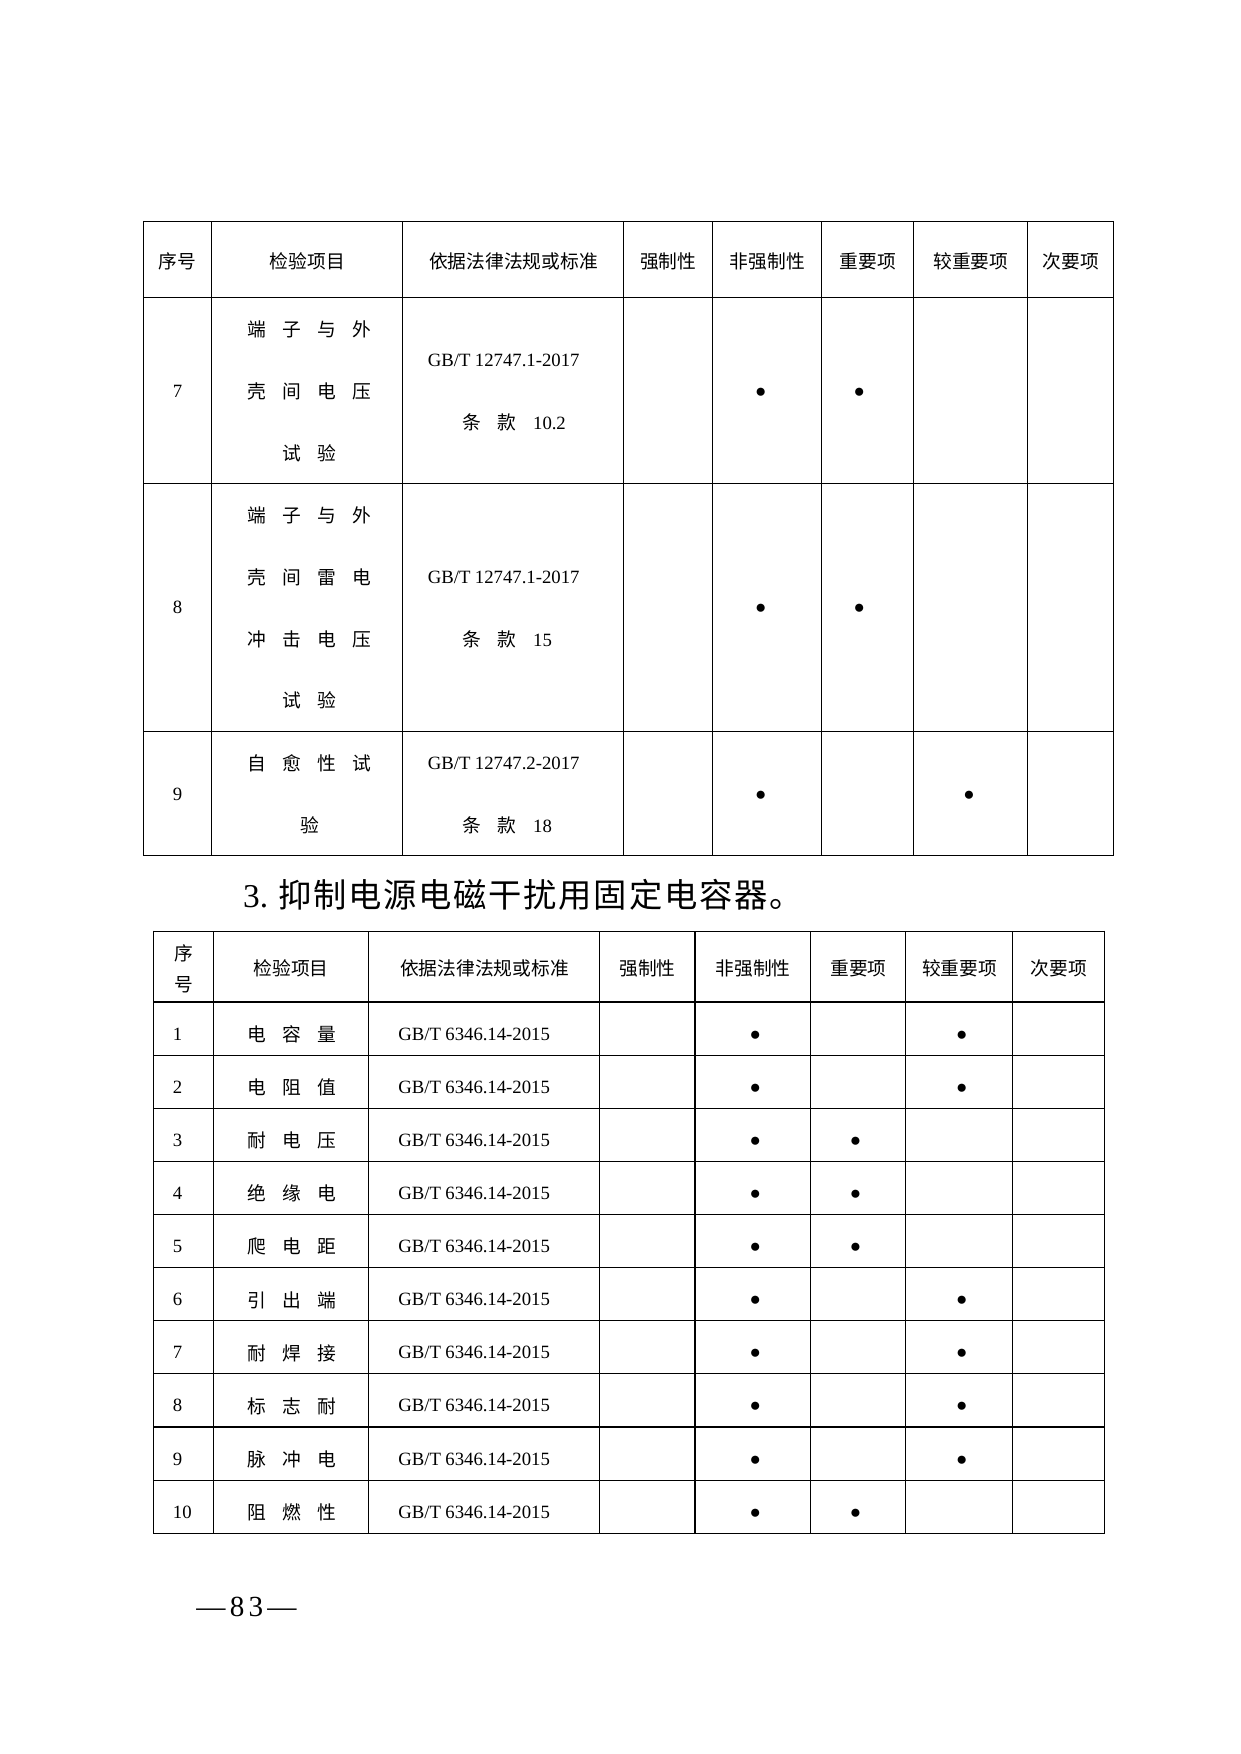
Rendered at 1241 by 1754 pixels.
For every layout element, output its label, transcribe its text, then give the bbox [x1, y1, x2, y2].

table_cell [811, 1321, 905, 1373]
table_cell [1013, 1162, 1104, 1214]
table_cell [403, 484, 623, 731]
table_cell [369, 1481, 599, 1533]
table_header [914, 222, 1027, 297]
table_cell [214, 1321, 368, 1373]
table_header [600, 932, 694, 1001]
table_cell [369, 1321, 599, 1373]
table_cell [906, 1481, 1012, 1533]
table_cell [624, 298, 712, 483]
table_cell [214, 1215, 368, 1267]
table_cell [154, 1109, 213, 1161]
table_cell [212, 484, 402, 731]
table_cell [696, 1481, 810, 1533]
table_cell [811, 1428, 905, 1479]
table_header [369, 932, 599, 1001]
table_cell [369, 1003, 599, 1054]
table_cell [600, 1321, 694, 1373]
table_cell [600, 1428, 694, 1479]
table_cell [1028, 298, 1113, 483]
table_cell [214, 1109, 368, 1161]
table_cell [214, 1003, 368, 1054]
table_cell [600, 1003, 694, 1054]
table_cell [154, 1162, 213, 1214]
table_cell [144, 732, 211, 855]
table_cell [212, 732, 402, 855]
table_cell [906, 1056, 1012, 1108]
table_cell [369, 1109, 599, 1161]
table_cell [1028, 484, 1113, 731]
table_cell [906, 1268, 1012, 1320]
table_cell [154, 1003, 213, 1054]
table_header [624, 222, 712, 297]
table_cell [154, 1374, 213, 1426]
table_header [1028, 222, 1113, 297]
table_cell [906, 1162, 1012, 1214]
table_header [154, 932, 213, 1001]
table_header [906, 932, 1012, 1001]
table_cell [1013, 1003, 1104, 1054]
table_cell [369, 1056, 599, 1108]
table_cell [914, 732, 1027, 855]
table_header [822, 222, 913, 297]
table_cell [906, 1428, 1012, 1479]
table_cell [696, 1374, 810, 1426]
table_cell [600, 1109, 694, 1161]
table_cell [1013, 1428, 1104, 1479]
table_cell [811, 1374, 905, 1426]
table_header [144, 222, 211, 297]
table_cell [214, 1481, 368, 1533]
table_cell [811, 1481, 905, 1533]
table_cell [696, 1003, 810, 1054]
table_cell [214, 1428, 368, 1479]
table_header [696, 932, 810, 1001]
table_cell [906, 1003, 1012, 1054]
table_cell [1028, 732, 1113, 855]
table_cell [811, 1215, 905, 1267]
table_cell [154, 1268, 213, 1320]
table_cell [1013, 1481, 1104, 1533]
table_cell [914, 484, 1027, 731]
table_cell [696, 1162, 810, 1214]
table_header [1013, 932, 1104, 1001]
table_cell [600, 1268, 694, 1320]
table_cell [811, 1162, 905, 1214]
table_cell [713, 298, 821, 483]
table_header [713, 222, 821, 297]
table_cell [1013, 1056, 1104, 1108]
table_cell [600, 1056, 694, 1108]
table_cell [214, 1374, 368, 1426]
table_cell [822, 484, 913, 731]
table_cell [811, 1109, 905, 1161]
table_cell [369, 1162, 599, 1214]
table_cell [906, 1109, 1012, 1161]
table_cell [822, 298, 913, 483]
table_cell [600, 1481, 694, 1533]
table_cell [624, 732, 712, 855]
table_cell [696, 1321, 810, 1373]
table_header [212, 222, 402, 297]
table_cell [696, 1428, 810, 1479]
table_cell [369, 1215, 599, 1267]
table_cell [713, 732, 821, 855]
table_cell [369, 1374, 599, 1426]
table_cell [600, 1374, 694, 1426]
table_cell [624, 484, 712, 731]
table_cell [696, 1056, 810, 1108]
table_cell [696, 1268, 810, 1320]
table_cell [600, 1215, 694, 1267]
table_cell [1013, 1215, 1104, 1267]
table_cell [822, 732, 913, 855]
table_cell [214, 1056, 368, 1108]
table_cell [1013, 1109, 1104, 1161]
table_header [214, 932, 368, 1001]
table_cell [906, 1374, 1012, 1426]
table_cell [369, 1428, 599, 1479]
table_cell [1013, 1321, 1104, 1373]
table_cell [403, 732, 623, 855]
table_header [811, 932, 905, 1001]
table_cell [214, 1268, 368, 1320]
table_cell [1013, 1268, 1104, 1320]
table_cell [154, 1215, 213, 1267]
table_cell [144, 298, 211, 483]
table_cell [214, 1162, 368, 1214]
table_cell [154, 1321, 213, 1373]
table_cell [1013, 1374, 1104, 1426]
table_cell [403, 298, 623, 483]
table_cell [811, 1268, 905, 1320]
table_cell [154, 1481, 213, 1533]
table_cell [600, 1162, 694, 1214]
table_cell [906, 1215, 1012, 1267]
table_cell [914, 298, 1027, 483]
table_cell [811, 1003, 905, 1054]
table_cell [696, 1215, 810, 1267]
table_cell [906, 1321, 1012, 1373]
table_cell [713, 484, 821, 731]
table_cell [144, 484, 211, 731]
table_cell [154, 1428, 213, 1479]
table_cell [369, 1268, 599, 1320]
text 3.抑制电源电磁干扰用固定电容器。 [173, 862, 1085, 924]
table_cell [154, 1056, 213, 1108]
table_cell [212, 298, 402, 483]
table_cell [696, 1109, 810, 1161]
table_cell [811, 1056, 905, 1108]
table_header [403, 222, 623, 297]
